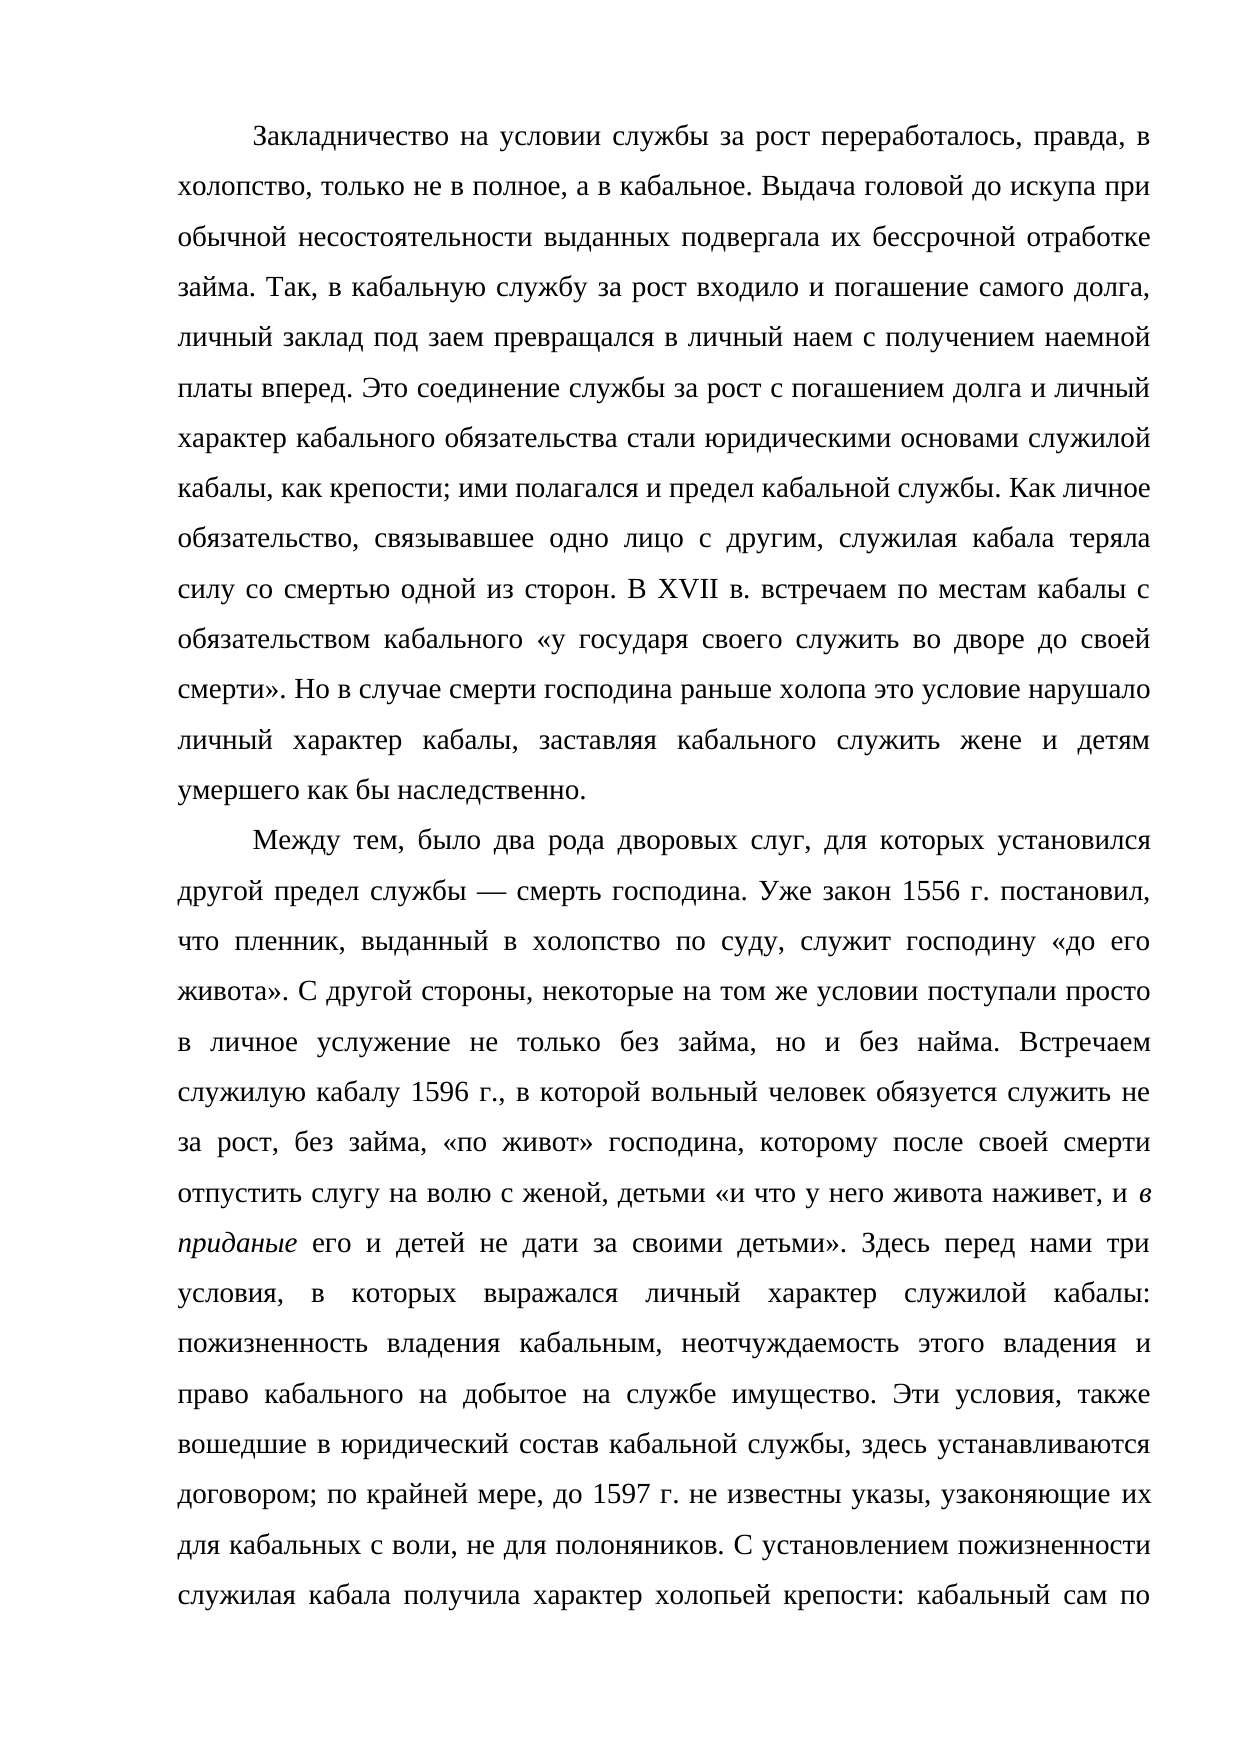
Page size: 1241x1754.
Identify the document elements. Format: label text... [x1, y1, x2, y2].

text Закладничество на условии службы за рост переработалось, правда, в холопство, только не в полное, а в кабальное. Выдача головой до искупа при обычной несостоятельности выданных подвергала их бессрочной отработке займа. Так, в кабальную службу за рост входило и погашение самого долга, личный заклад под заем превращался в личный наем с получением наемной платы вперед. Это соединение службы за рост с погашением долга и личный характер кабального обязательства стали юридическими основами служилой кабалы, как крепости; ими полагался и предел кабальной службы. Как личное обязательство, связывавшее одно лицо с другим, служилая кабала теряла силу со смертью одной из сторон. В XVII в. встречаем по местам кабалы с обязательством кабального «у государя своего служить во дворе до своей смерти». Но в случае смерти господина раньше холопа это условие нарушало личный характер кабалы, заставляя кабального служить жене и детям умершего как бы наследственно. [177, 118, 1152, 806]
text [177, 822, 1152, 1611]
